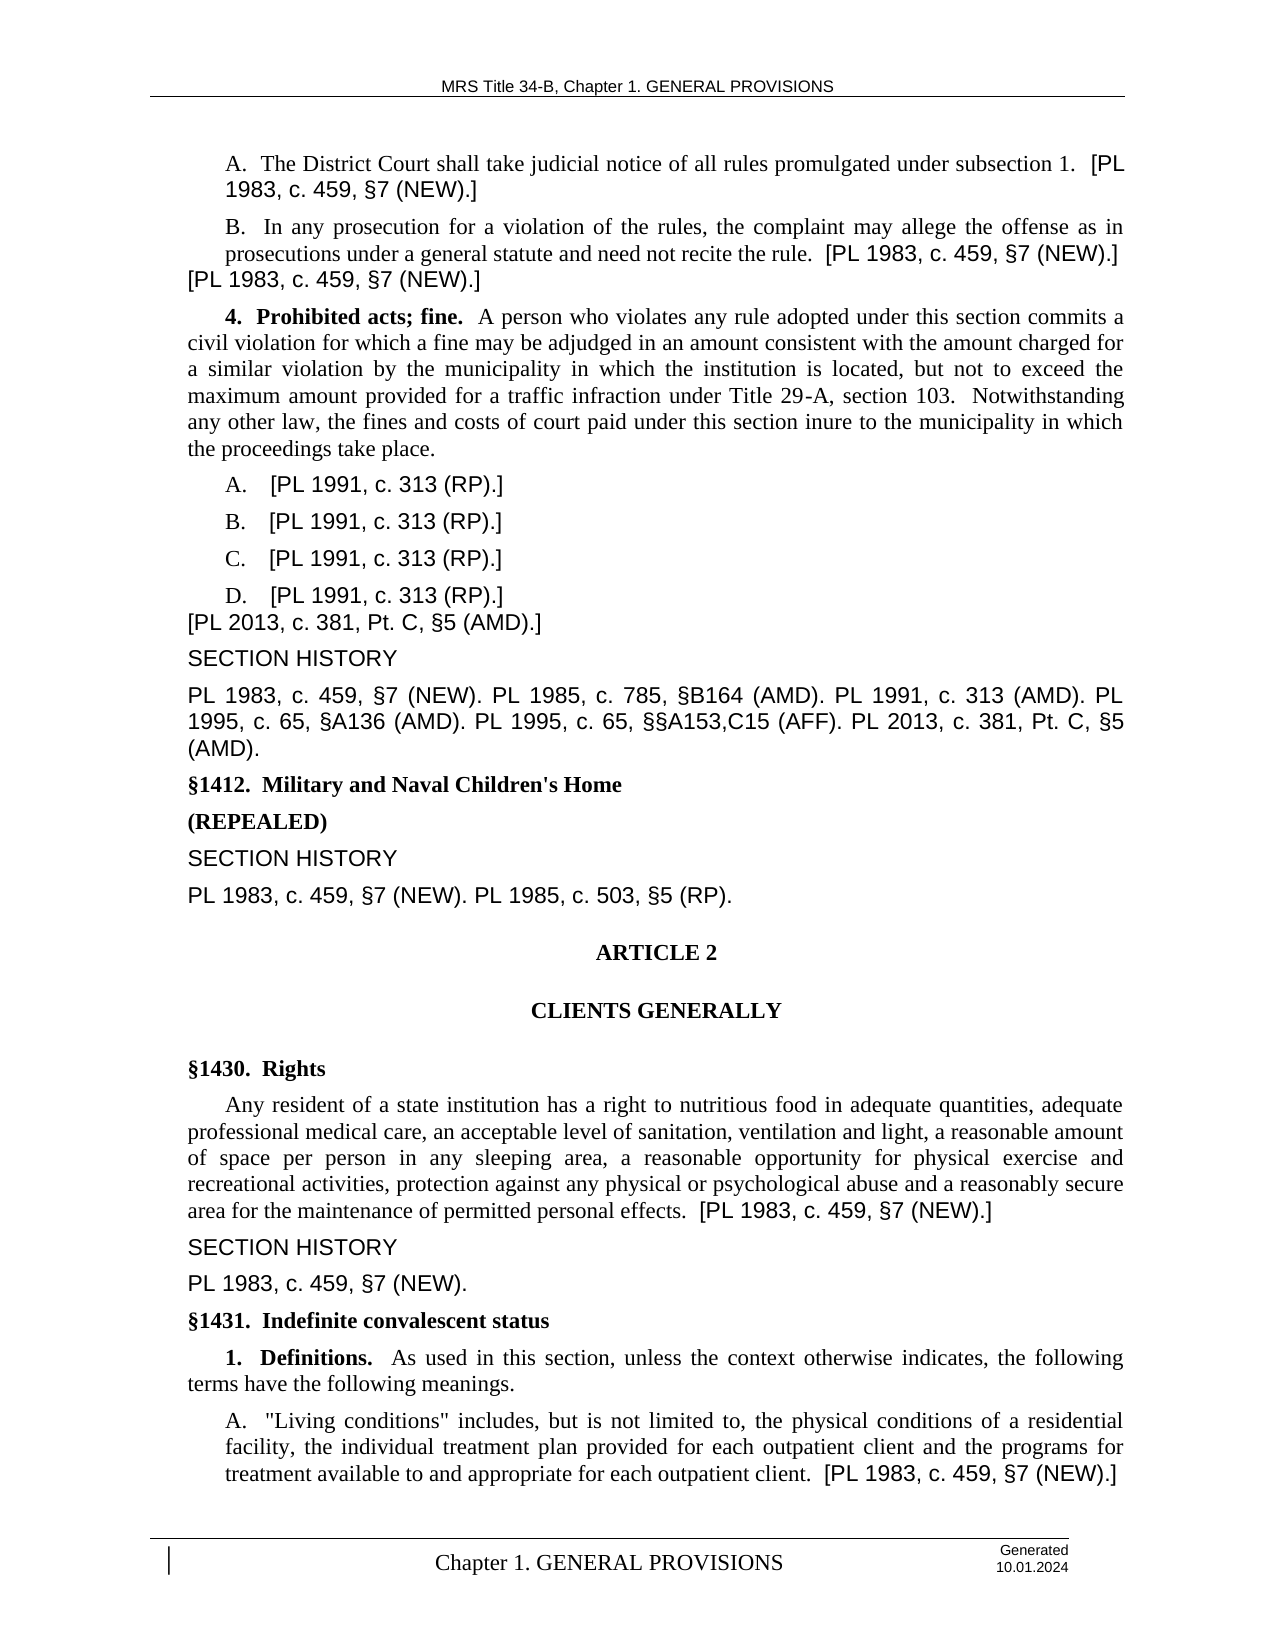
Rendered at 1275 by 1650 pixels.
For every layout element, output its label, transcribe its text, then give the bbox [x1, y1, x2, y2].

text Any resident of a state institution has a right to nutritious food in adequate quantities, adequate professional medical care, an acceptable level of sanitation, ventilation and light, a reasonable amount of space per person in any sleeping area, a reasonable opportunity for physical exercise and recreational activities, protection against any physical or psychological abuse and a reasonably secure area for the maintenance of permitted personal effects. [PL 1983, c. 459, §7 (NEW).] [187, 1091, 1125, 1223]
text [PL 2013, c. 381, Pt. C, §5 (AMD).] [187, 608, 1125, 635]
text PL 1983, c. 459, §7 (NEW). PL 1985, c. 503, §5 (RP). [187, 882, 1125, 908]
text B. [PL 1991, c. 313 (RP).] [225, 508, 1125, 535]
text 1. Definitions. As used in this section, unless the context otherwise indicates, the following terms have the following meanings. [187, 1344, 1125, 1397]
text PL 1983, c. 459, §7 (NEW). PL 1985, c. 785, §B164 (AMD). PL 1991, c. 313 (AMD). PL 1995, c. 65, §A136 (AMD). PL 1995, c. 65, §§A153,C15 (AFF). PL 2013, c. 381, Pt. C, §5 (AMD). [187, 682, 1125, 761]
text CLIENTS GENERALLY [187, 997, 1125, 1023]
text SECTION HISTORY [187, 1234, 1125, 1260]
text (REPEALED) [187, 808, 1125, 834]
text ARTICLE 2 [187, 939, 1125, 966]
text D. [PL 1991, c. 313 (RP).] [225, 582, 1125, 608]
text A. The District Court shall take judicial notice of all rules promulgated under subsection 1. [PL 1983, c. 459, §7 (NEW).] [225, 150, 1125, 203]
text A. [PL 1991, c. 313 (RP).] [225, 471, 1125, 498]
text B. In any prosecution for a violation of the rules, the complaint may allege the offense as in prosecutions under a general statute and need not recite the rule. [PL 1983, c. 459, §7 (NEW).] [225, 213, 1125, 266]
text SECTION HISTORY [187, 645, 1125, 672]
text §1412. Military and Naval Children's Home [187, 771, 1125, 798]
text SECTION HISTORY [187, 845, 1125, 871]
text §1431. Indefinite convalescent status [187, 1307, 1125, 1333]
text A. "Living conditions" includes, but is not limited to, the physical conditions of a residential facility, the individual treatment plan provided for each outpatient client and the programs for treatment available to and appropriate for each outpatient client. [PL 1983, c. 459, §7 (NEW).] [225, 1407, 1125, 1486]
text PL 1983, c. 459, §7 (NEW). [187, 1270, 1125, 1297]
text §1430. Rights [187, 1054, 1125, 1081]
text [PL 1983, c. 459, §7 (NEW).] [187, 266, 1125, 292]
text 4. Prohibited acts; fine. A person who violates any rule adopted under this section commits a civil violation for which a fine may be adjudged in an amount consistent with the amount charged for a similar violation by the municipality in which the institution is located, but not to exceed the maximum amount provided for a traffic infraction under Title 29‑A, section 103. Notwithstanding any other law, the fines and costs of court paid under this section inure to the municipality in which the proceedings take place. [187, 303, 1125, 461]
text C. [PL 1991, c. 313 (RP).] [225, 545, 1125, 572]
